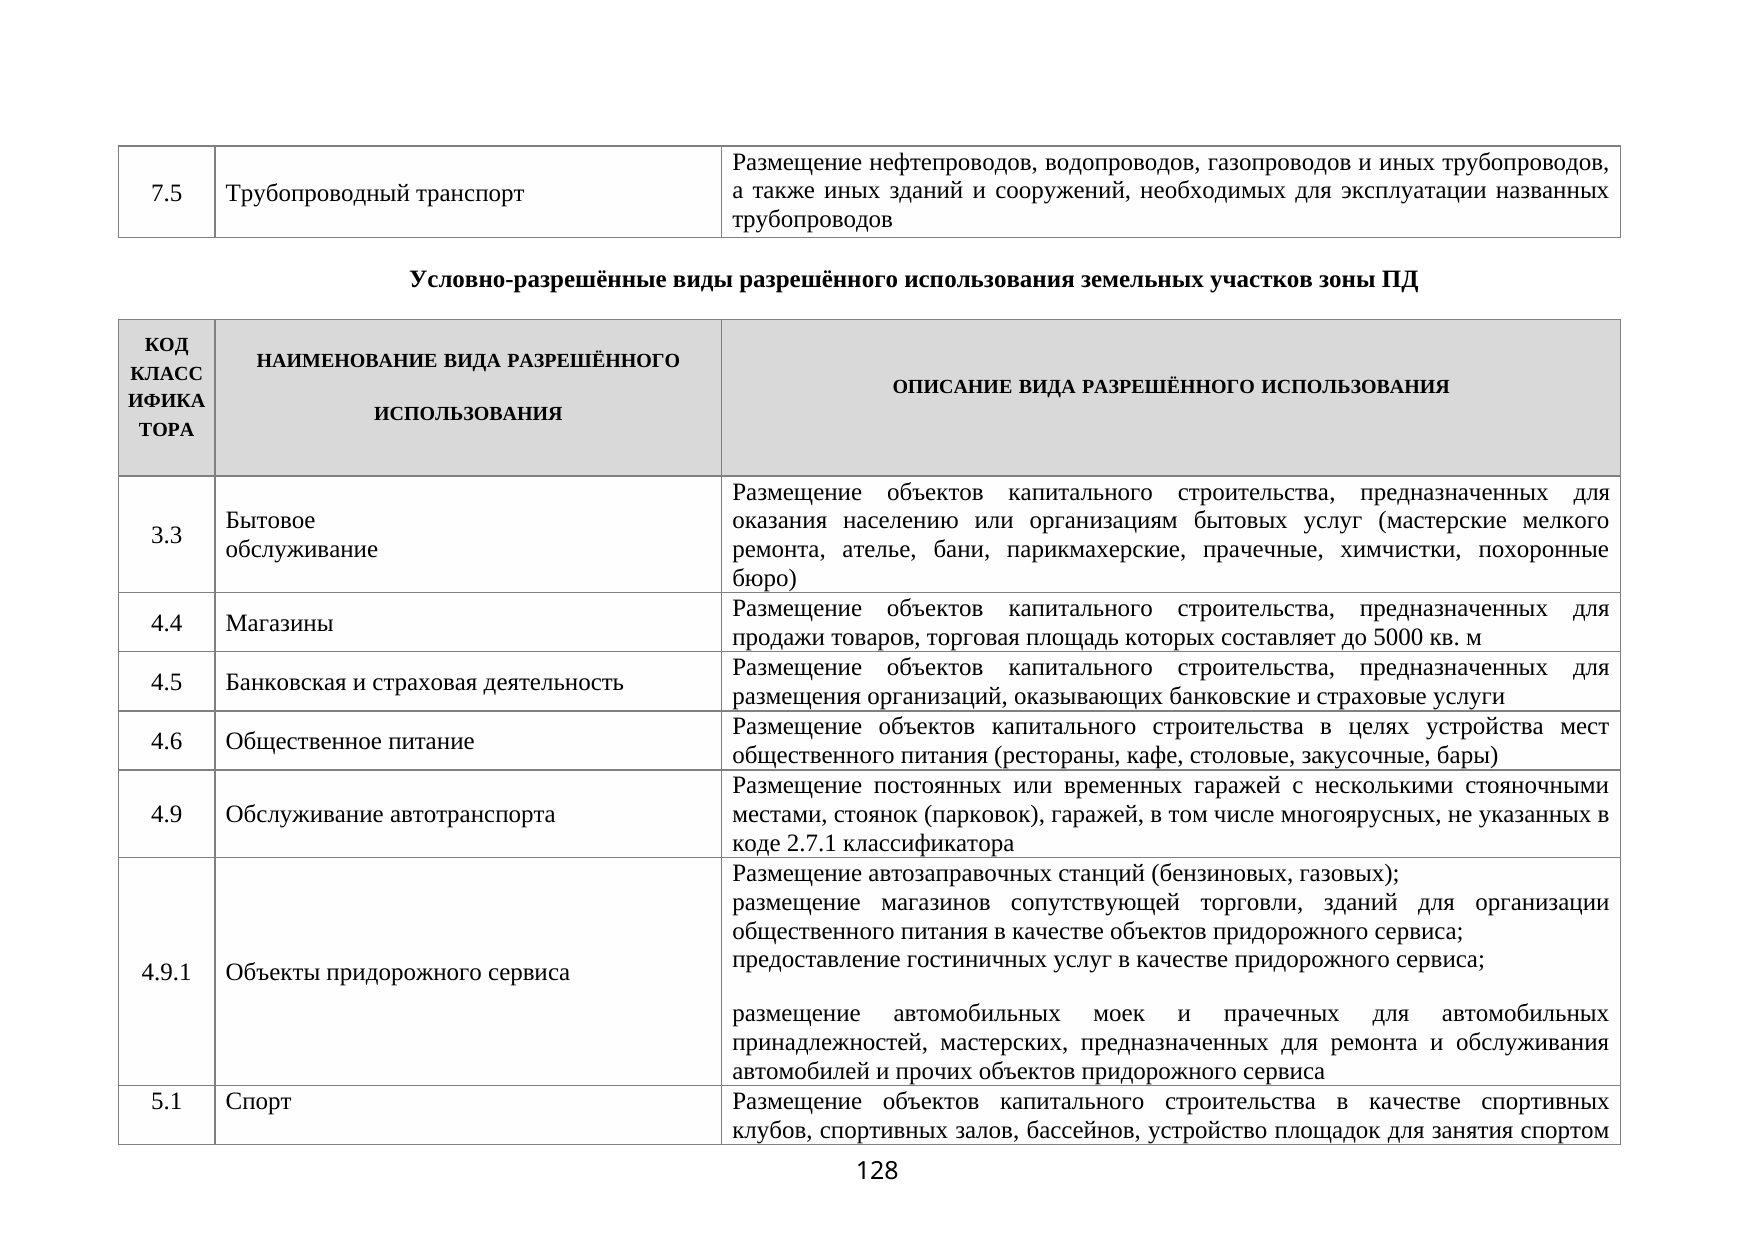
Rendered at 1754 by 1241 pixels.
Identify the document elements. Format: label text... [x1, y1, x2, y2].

table_cell Банковская и страховая деятельность [216, 652, 721, 710]
table_header код классификатора [119, 320, 214, 475]
table_cell Обслуживание автотранспорта [216, 771, 721, 857]
table_cell 3.3 [119, 477, 214, 592]
text Условно-разрешённые виды разрешённого использования земельных участков зоны ПД [118, 264, 1636, 293]
table_header наименование вида разрешённого использования [216, 320, 721, 475]
table_cell Общественное питание [216, 712, 721, 769]
table_cell Размещение объектов капитального строительства, предназначенных для продажи товаров, торговая площадь которых составляет до 5000 кв. м [722, 593, 1620, 651]
table_header описание вида разрешённого использования [722, 320, 1620, 475]
table_cell 4.6 [119, 712, 214, 769]
table_cell Бытовое обслуживание [216, 477, 721, 592]
table_cell Размещение объектов капитального строительства в целях устройства мест общественного питания (рестораны, кафе, столовые, закусочные, бары) [722, 712, 1620, 769]
table_cell Объекты придорожного сервиса [216, 858, 721, 1084]
table_cell Размещение постоянных или временных гаражей с несколькими стояночными местами, стоянок (парковок), гаражей, в том числе многоярусных, не указанных в коде 2.7.1 классификатора [722, 771, 1620, 857]
table_cell 4.5 [119, 652, 214, 710]
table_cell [722, 1086, 1620, 1144]
table_cell Трубопроводный транспорт [216, 147, 721, 237]
table_cell Спорт [216, 1086, 721, 1144]
table_cell Размещение объектов капитального строительства, предназначенных для оказания населению или организациям бытовых услуг (мастерские мелкого ремонта, ателье, бани, парикмахерские, прачечные, химчистки, похоронные бюро) [722, 477, 1620, 592]
table_cell Размещение нефтепроводов, водопроводов, газопроводов и иных трубопроводов, а также иных зданий и сооружений, необходимых для эксплуатации названных трубопроводов [722, 147, 1620, 237]
table_cell 4.9.1 [119, 858, 214, 1084]
table_cell 4.9 [119, 771, 214, 857]
table_cell 4.4 [119, 593, 214, 651]
table_cell 7.5 [119, 147, 214, 237]
table_cell Размещение объектов капитального строительства, предназначенных для размещения организаций, оказывающих банковские и страховые услуги [722, 652, 1620, 710]
table_cell 5.1 [119, 1086, 214, 1144]
table_cell Магазины [216, 593, 721, 651]
table_cell Размещение автозаправочных станций (бензиновых, газовых); размещение магазинов сопутствующей торговли, зданий для организации общественного питания в качестве объектов придорожного сервиса; предоставление гостиничных услуг в качестве придорожного сервиса; размещение автомобильных моек и прачечных для автомобильных принадлежностей, мастерских, предназначенных для ремонта и обслуживания автомобилей и прочих объектов придорожного сервиса [722, 858, 1620, 1084]
